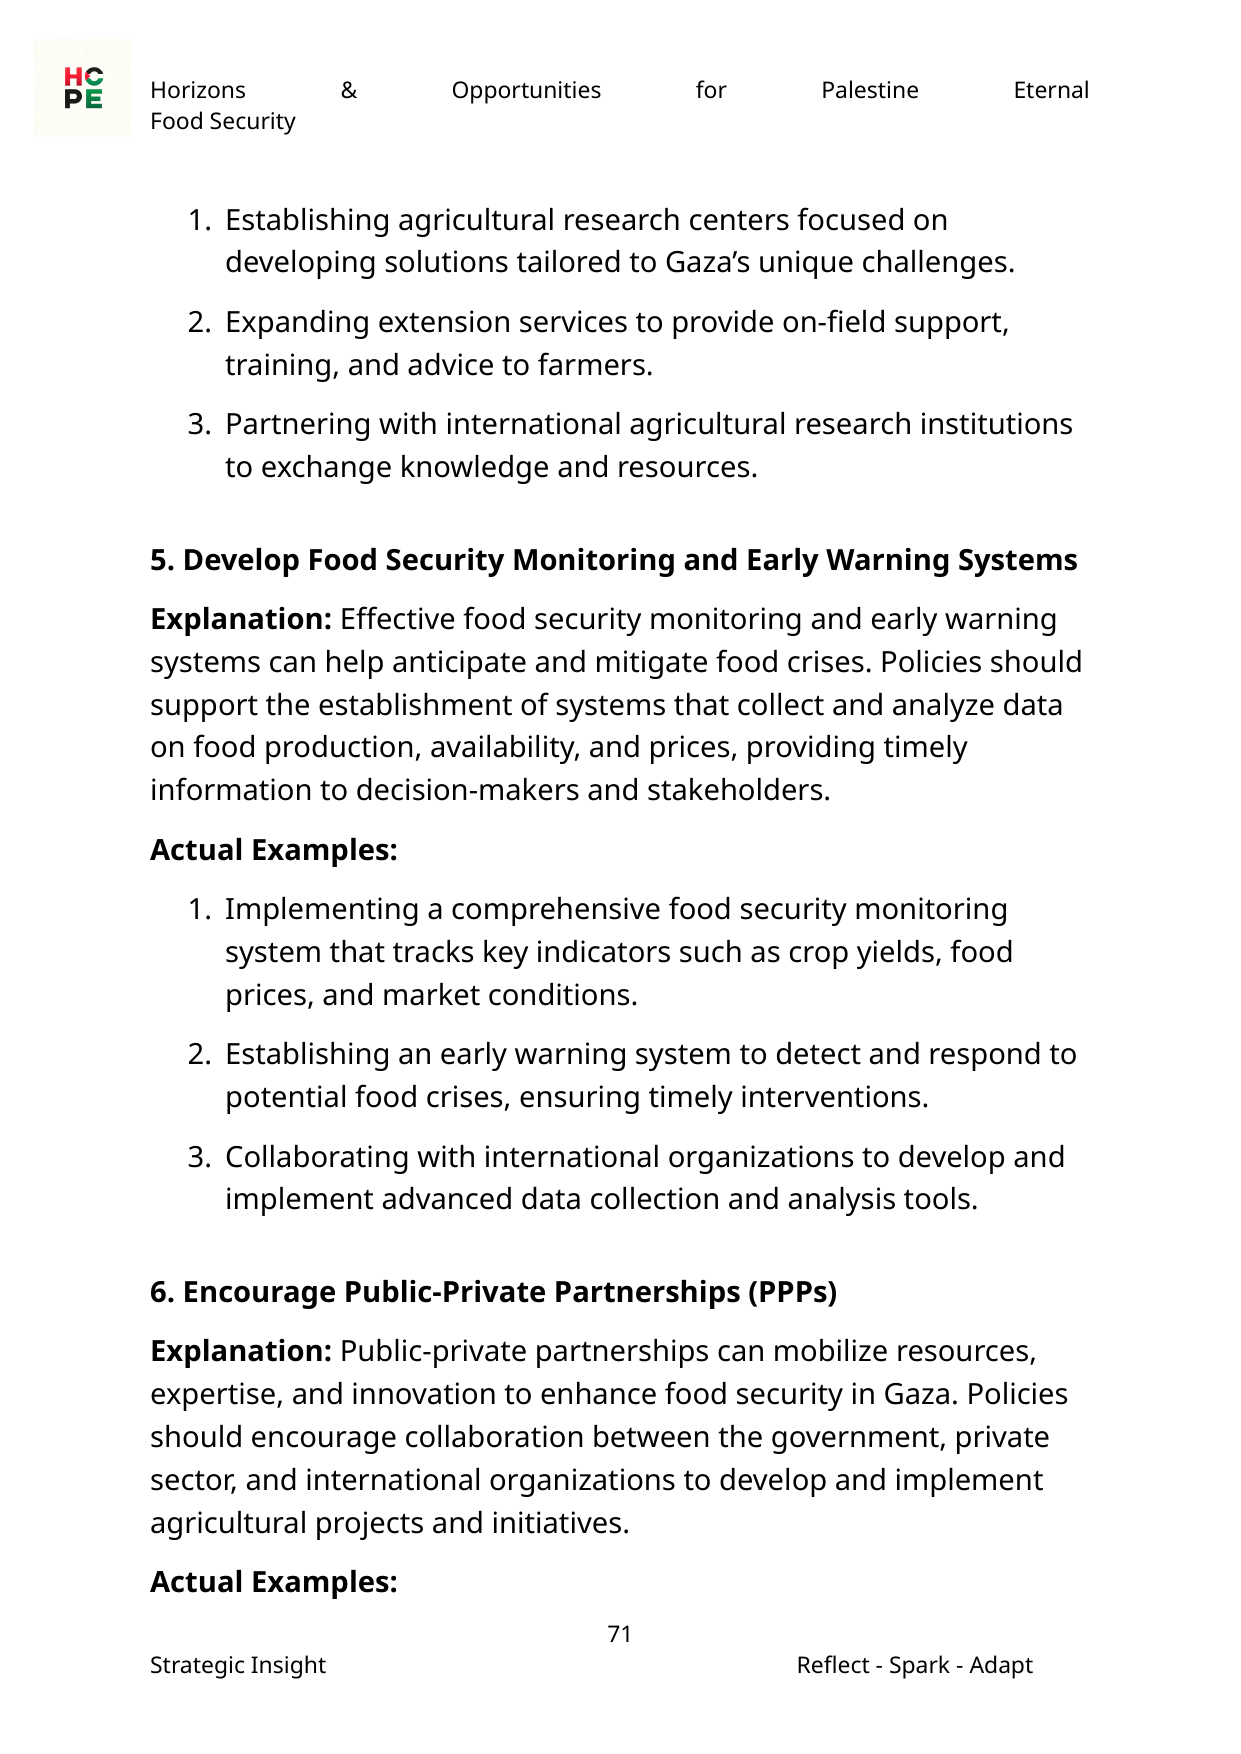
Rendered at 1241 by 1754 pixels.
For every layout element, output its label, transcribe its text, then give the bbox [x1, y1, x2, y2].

text 6. Encourage Public-Private Partnerships (PPPs) [150, 1271, 1090, 1311]
list Implementing a comprehensive food security monitoring system that tracks key indicators such as crop yields, food prices, and market conditions. [187, 888, 1090, 1014]
list Partnering with international agricultural research institutions to exchange knowledge and resources. [187, 403, 1090, 519]
text Explanation: Effective food security monitoring and early warning systems can help anticipate and mitigate food crises. Policies should support the establishment of systems that collect and analyze data on food production, availability, and prices, providing timely information to decision-makers and stakeholders. [150, 598, 1090, 809]
text 5. Develop Food Security Monitoring and Early Warning Systems [150, 539, 1090, 578]
list Establishing agricultural research centers focused on developing solutions tailored to Gaza’s unique challenges. [187, 199, 1090, 281]
list Collaborating with international organizations to develop and implement advanced data collection and analysis tools. [187, 1136, 1090, 1252]
text Actual Examples: [150, 1561, 1090, 1601]
list Establishing an early warning system to detect and respond to potential food crises, ensuring timely interventions. [187, 1033, 1090, 1116]
text Actual Examples: [150, 829, 1090, 869]
text Explanation: Public-private partnerships can mobilize resources, expertise, and innovation to enhance food security in Gaza. Policies should encourage collaboration between the government, private sector, and international organizations to develop and implement agricultural projects and initiatives. [150, 1331, 1090, 1542]
picture [33, 38, 132, 137]
list Expanding extension services to provide on-field support, training, and advice to farmers. [187, 301, 1090, 383]
